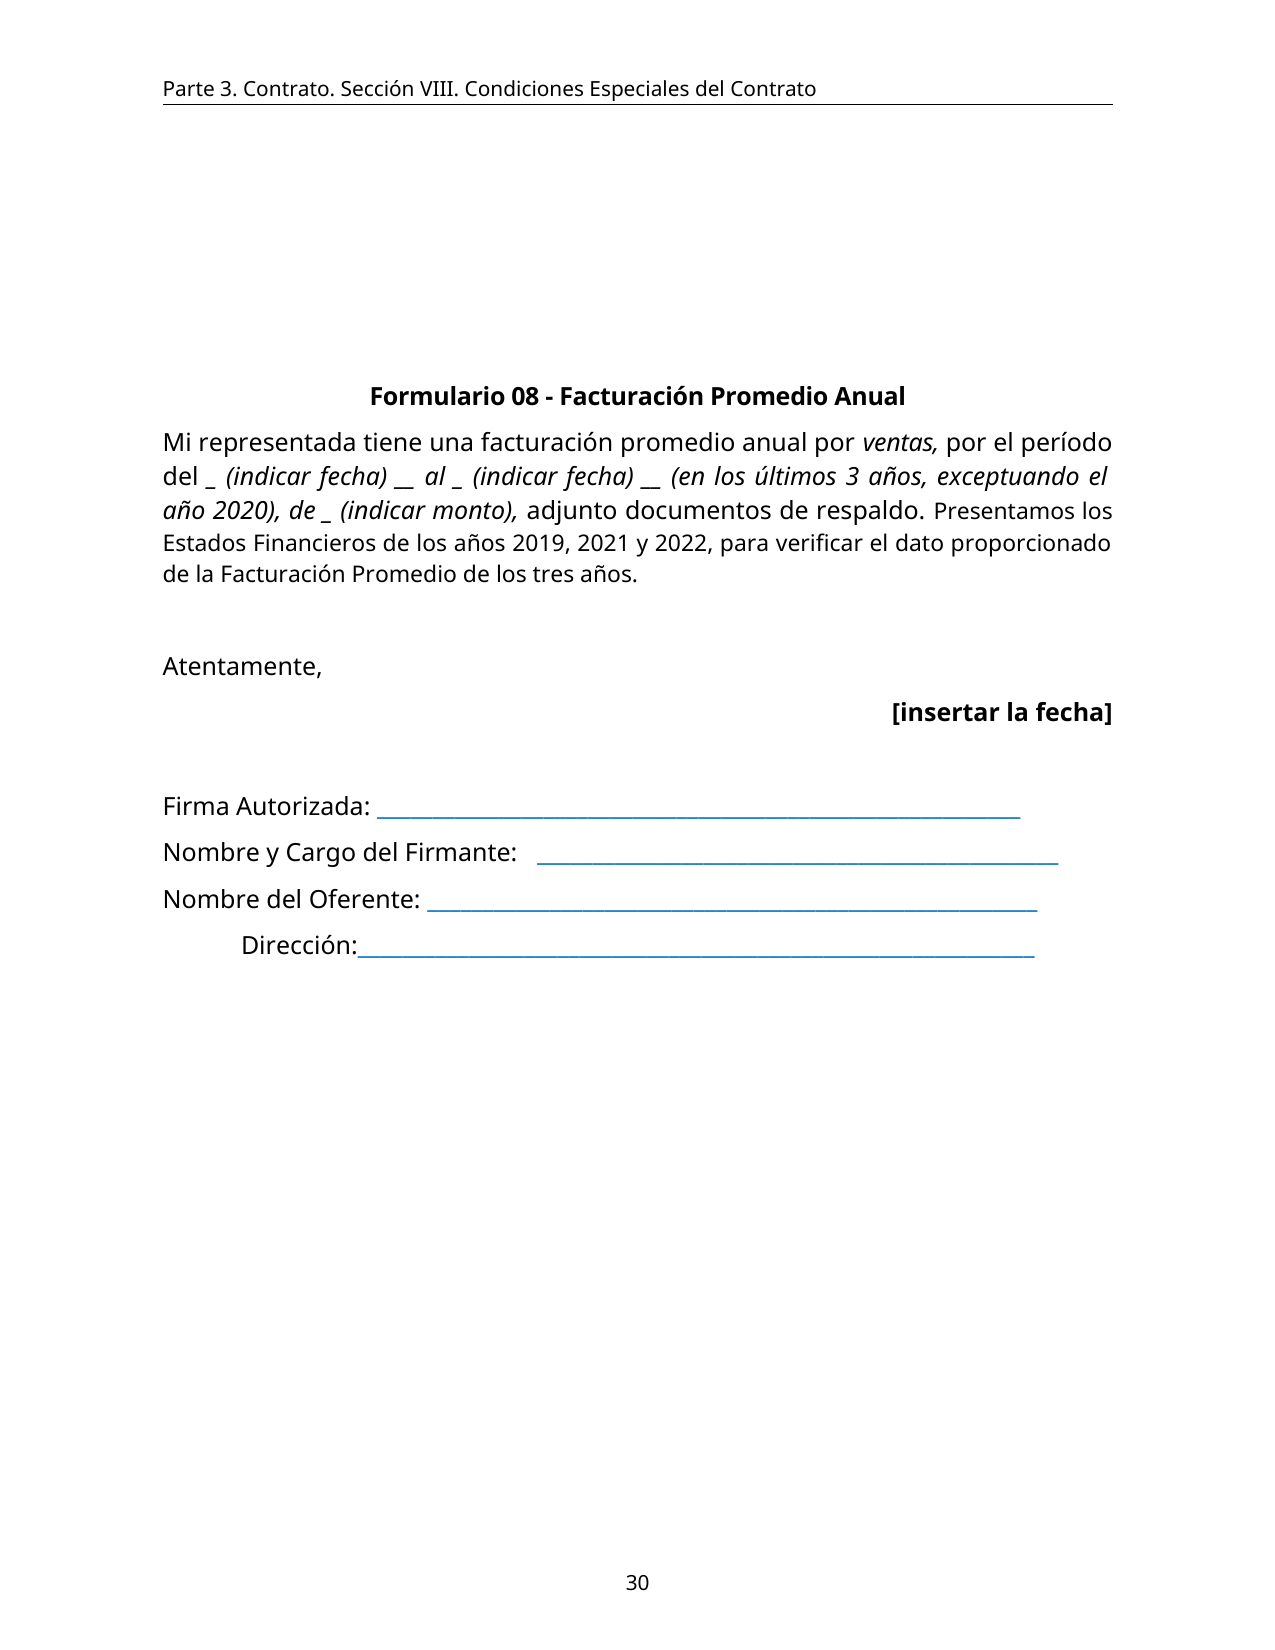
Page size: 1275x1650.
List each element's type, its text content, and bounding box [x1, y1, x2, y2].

text [insertar la fecha] [162, 695, 1113, 729]
text Firma Autorizada: __________________________________________________________ [162, 788, 1113, 822]
text Formulario 08 - Facturación Promedio Anual [162, 378, 1113, 412]
text Dirección:_____________________________________________________________ [162, 928, 1113, 962]
text Nombre del Oferente: _______________________________________________________ [162, 881, 1113, 915]
text Nombre y Cargo del Firmante: _______________________________________________ [162, 835, 1113, 869]
text Atentamente, [162, 648, 1113, 683]
text Mi representada tiene una facturación promedio anual por ventas, por el período del _ (indicar fecha) __ al _ (indicar fecha) __ (en los últimos 3 años, exceptuando el año 2020), de _ (indicar monto), adjunto documentos de respaldo. Presentamos los Estados Financieros de los años 2019, 2021 y 2022, para verificar el dato proporcionado de la Facturación Promedio de los tres años. [162, 425, 1113, 589]
